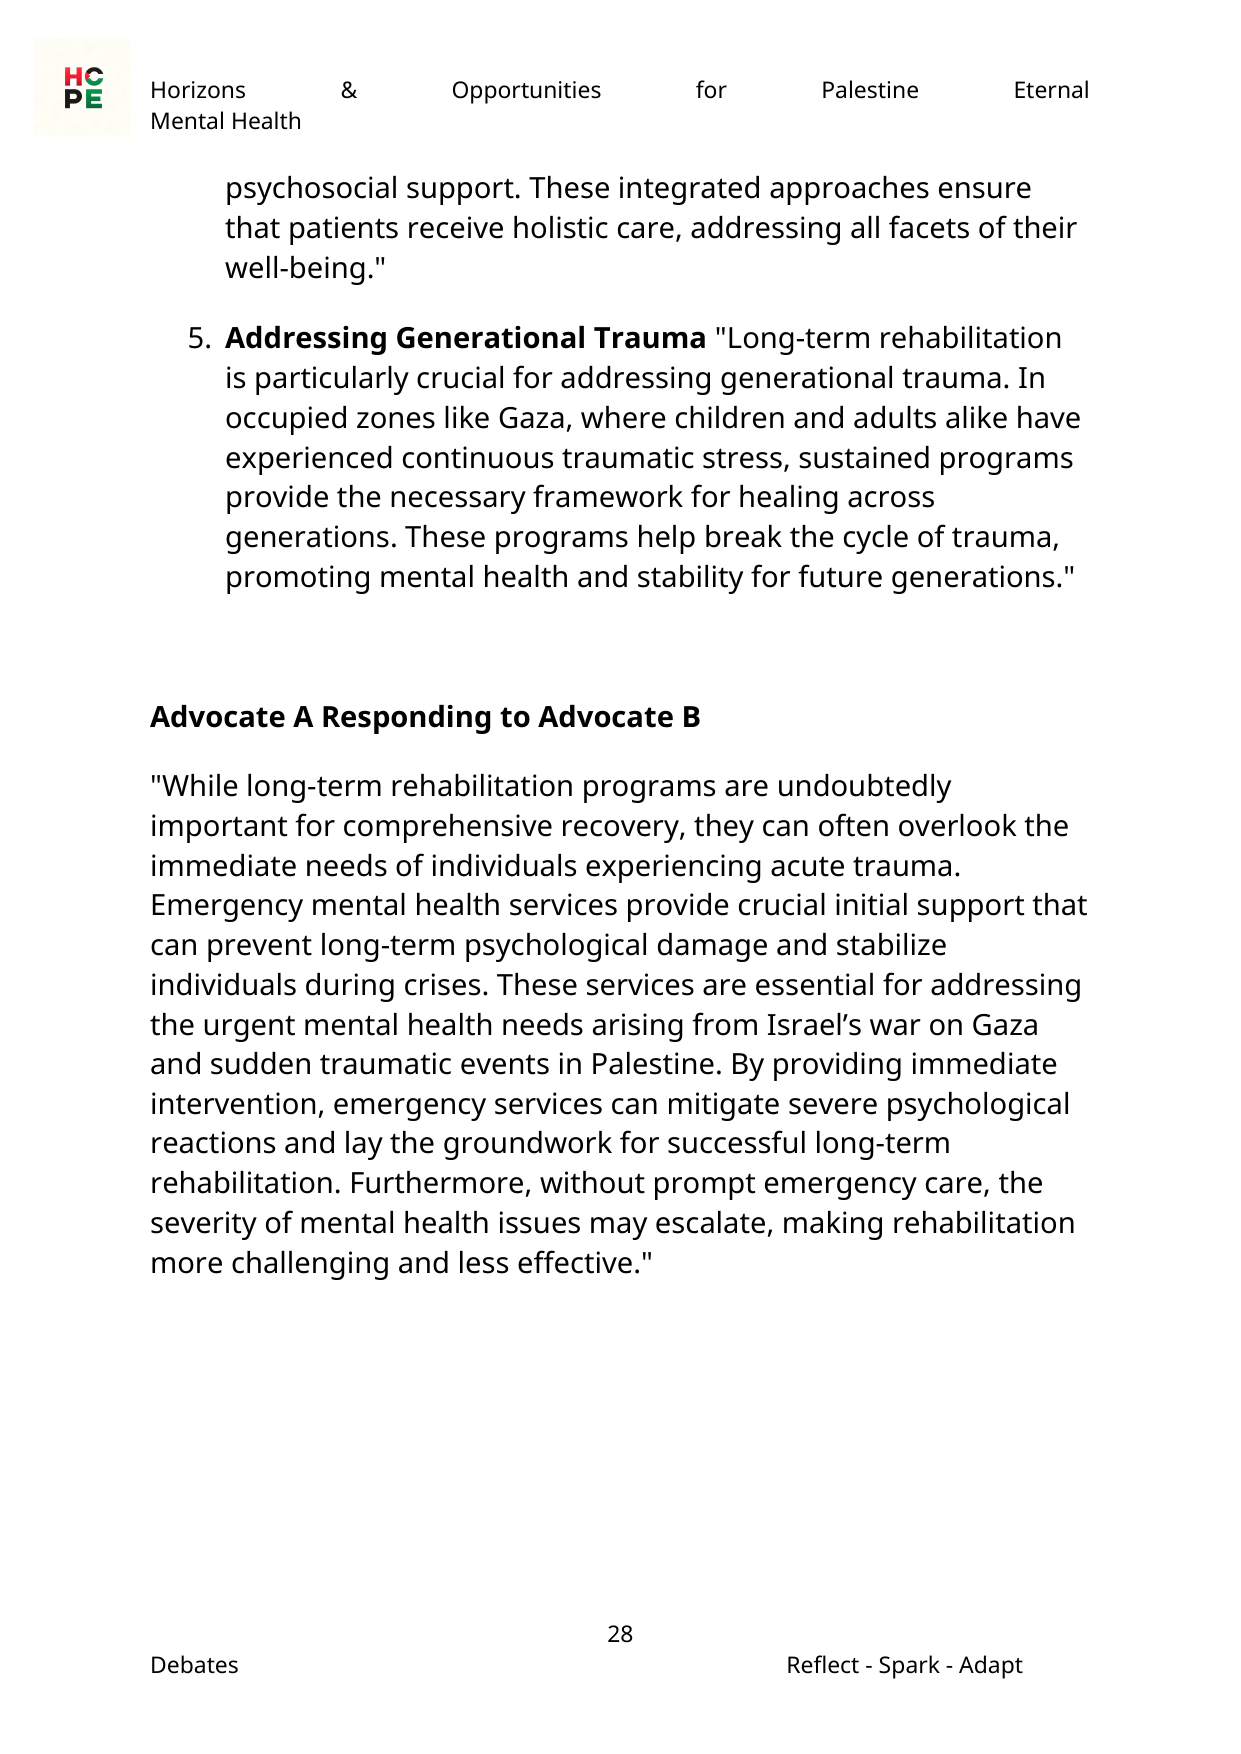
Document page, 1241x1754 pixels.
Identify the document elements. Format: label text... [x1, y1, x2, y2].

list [187, 167, 1090, 318]
text Advocate A Responding to Advocate B [150, 697, 1090, 736]
text "While long-term rehabilitation programs are undoubtedly important for comprehensive recovery, they can often overlook the immediate needs of individuals experiencing acute trauma. Emergency mental health services provide crucial initial support that can prevent long-term psychological damage and stabilize individuals during crises. These services are essential for addressing the urgent mental health needs arising from Israel’s war on Gaza and sudden traumatic events in Palestine. By providing immediate intervention, emergency services can mitigate severe psychological reactions and lay the groundwork for successful long-term rehabilitation. Furthermore, without prompt emergency care, the severity of mental health issues may escalate, making rehabilitation more challenging and less effective." [150, 766, 1090, 1282]
list Addressing Generational Trauma "Long-term rehabilitation is particularly crucial for addressing generational trauma. In occupied zones like Gaza, where children and adults alike have experienced continuous traumatic stress, sustained programs provide the necessary framework for healing across generations. These programs help break the cycle of trauma, promoting mental health and stability for future generations." [187, 318, 1090, 596]
picture [33, 38, 132, 137]
